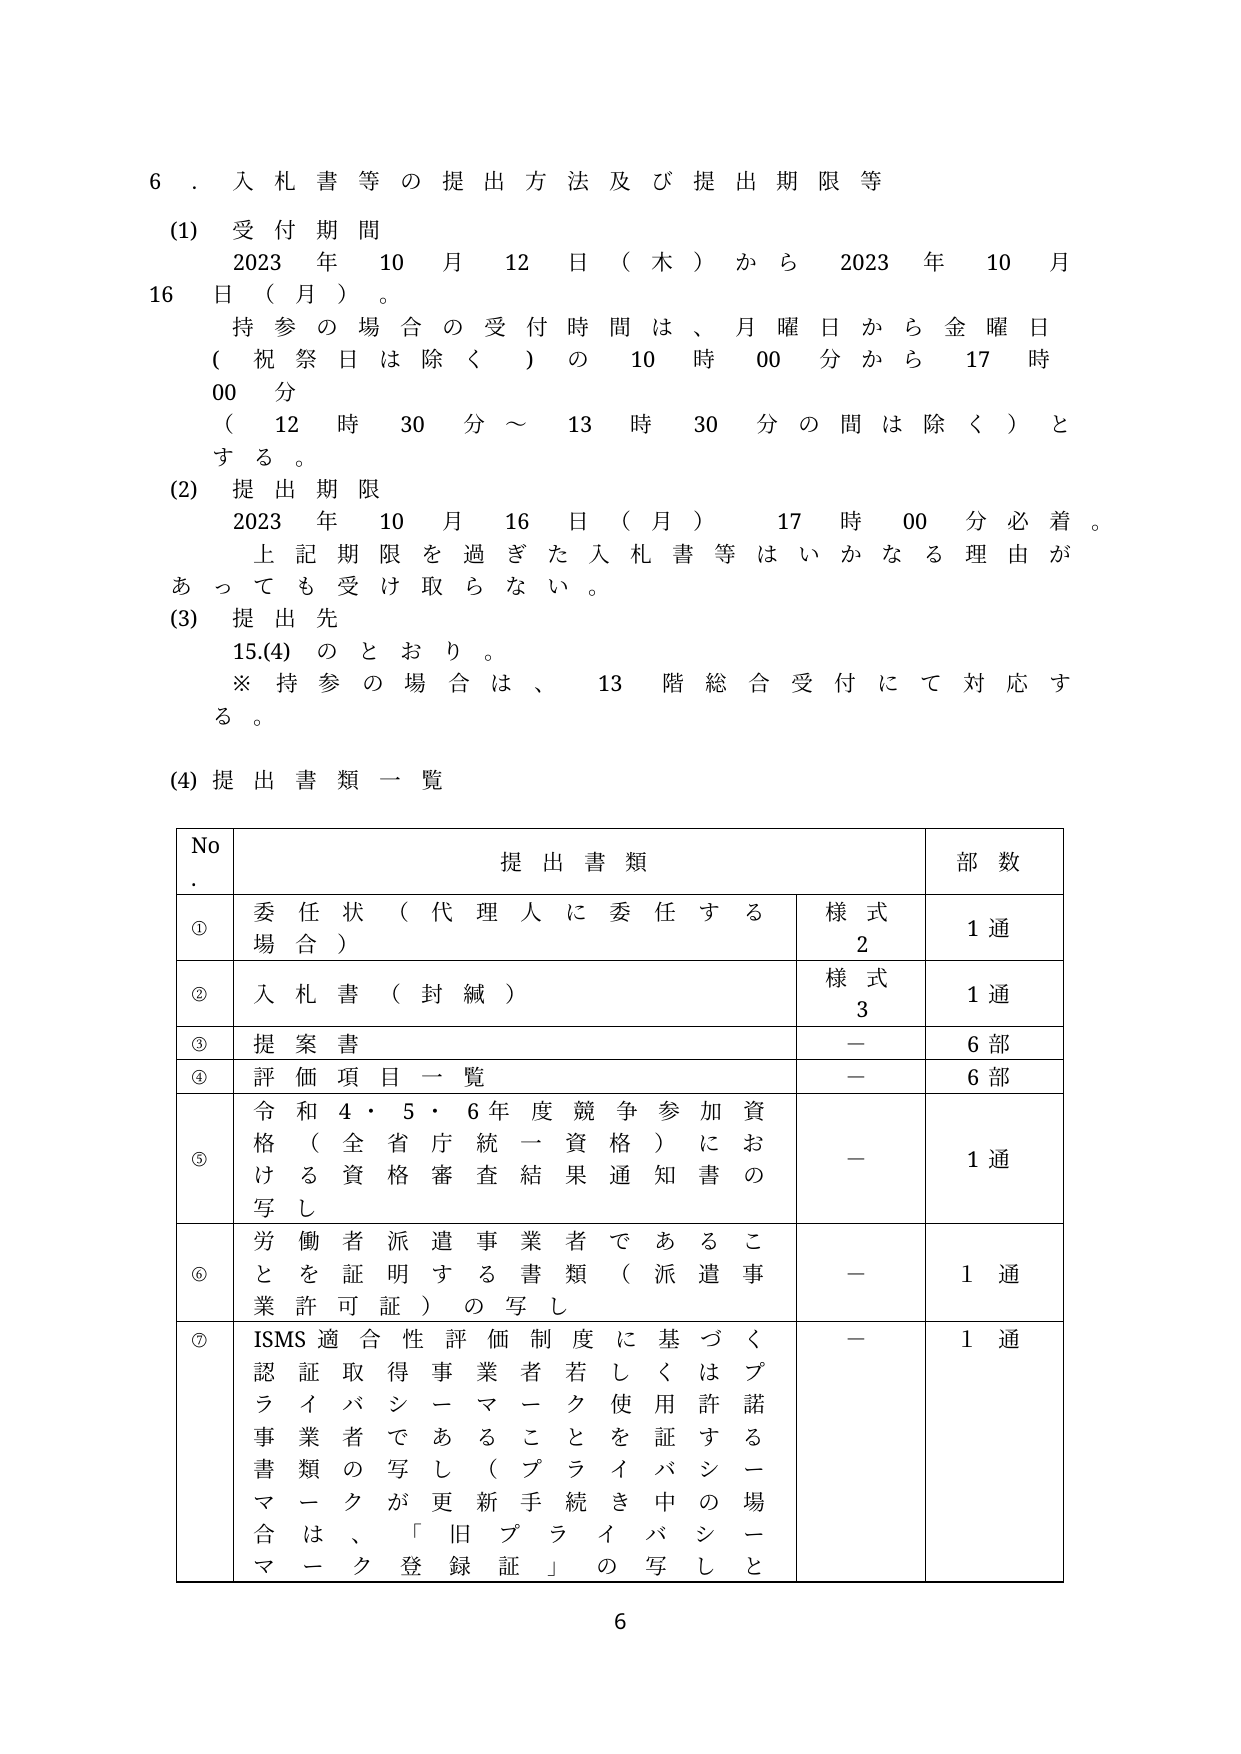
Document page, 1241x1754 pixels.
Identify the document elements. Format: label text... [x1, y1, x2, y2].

table_cell 1通 [926, 1094, 1063, 1223]
table_cell 1通 [926, 961, 1063, 1026]
table_cell 提案書 [234, 1027, 796, 1059]
text (2) 提出期限 [159, 472, 1091, 504]
table_cell 1通 [926, 895, 1063, 960]
table_header No. [177, 829, 233, 894]
table_header 部数 [926, 829, 1063, 894]
text 持参の場合の受付時間は、月曜日から金曜日(祝祭日は除く)の10時00分から17時00分 （12時30分～13時30分の間は除く）とする。 [191, 310, 1091, 472]
text 上記期限を過ぎた入札書等はいかなる理由があっても受け取らない。 [163, 536, 1091, 601]
table_cell － [797, 1322, 925, 1581]
table_cell 労働者派遣事業者であることを証明する書類（派遣事業許可証）の写し [234, 1224, 796, 1321]
table_cell ② [177, 961, 233, 1026]
text (1) 受付期間 [159, 212, 1091, 245]
table_cell － [797, 1027, 925, 1059]
table_cell 6部 [926, 1027, 1063, 1059]
table_cell 様式2 [797, 895, 925, 960]
text 2023年10月12日（木）から2023年10月16日（月）。 [149, 245, 1091, 310]
table_cell ⑥ [177, 1224, 233, 1321]
table_cell 入札書（封緘） [234, 961, 796, 1026]
table_cell 様式3 [797, 961, 925, 1026]
table_cell ① [177, 895, 233, 960]
table_cell １通 [926, 1322, 1063, 1581]
table_cell １通 [926, 1224, 1063, 1321]
text 15.(4)のとおり。 [191, 634, 1091, 666]
table_cell ⑦ [177, 1322, 233, 1581]
text ※持参の場合は、13階総合受付にて対応する。 [191, 666, 1091, 731]
table_cell ③ [177, 1027, 233, 1059]
table_cell 委任状（代理人に委任する場合） [234, 895, 796, 960]
table_cell 評価項目一覧 [234, 1060, 796, 1092]
table_cell ④ [177, 1060, 233, 1092]
table_cell 6部 [926, 1060, 1063, 1092]
table_cell 令和4・5・6年度競争参加資格（全省庁統一資格）における資格審査結果通知書の写し [234, 1094, 796, 1223]
table_header 提出書類 [234, 829, 925, 894]
text 6．入札書等の提出方法及び提出期限等 [149, 164, 1091, 196]
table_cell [234, 1322, 796, 1581]
table_cell － [797, 1094, 925, 1223]
text (3) 提出先 [159, 601, 1091, 634]
text 2023年10月16日（月） 17時00分必着。 [191, 504, 1091, 536]
table_cell － [797, 1224, 925, 1321]
text (4) 提出書類一覧 [159, 763, 1091, 796]
table_cell － [797, 1060, 925, 1092]
table_cell ⑤ [177, 1094, 233, 1223]
